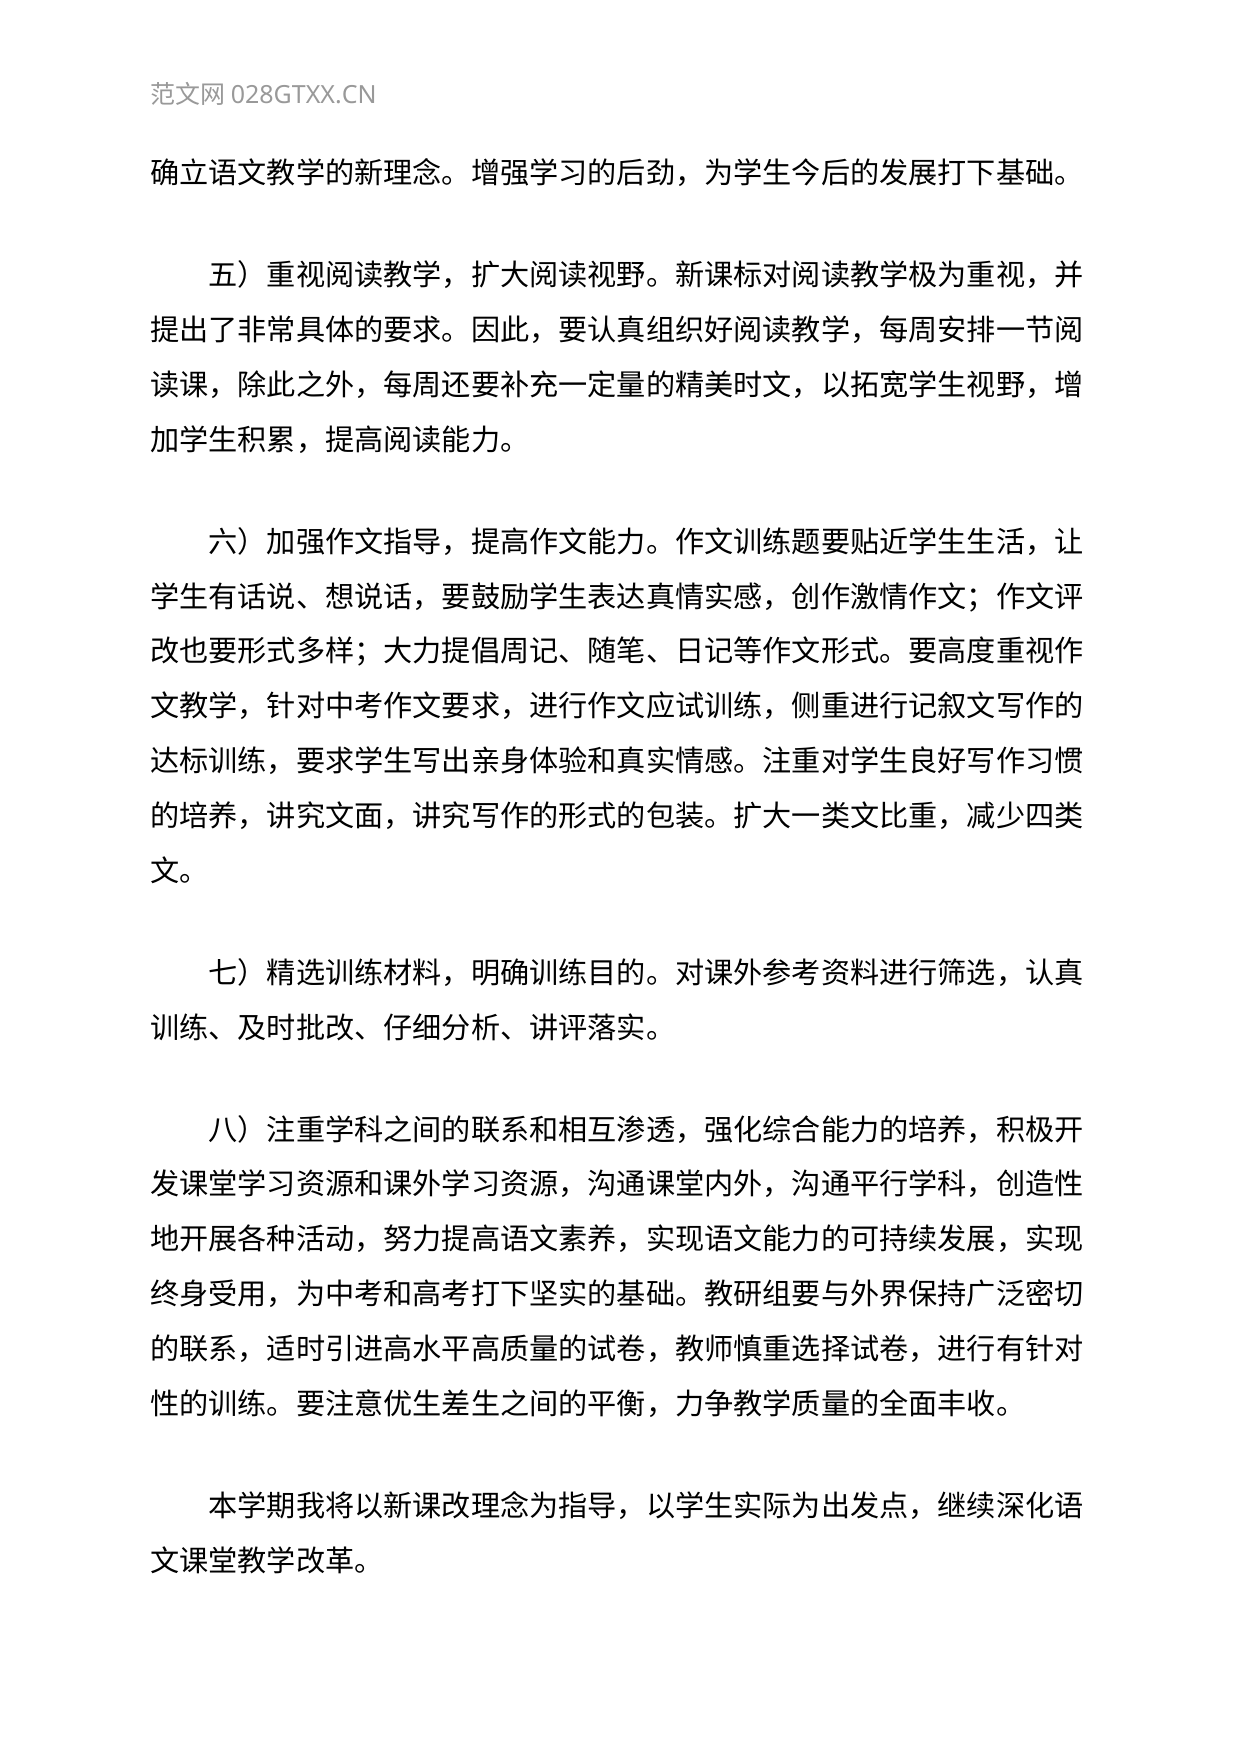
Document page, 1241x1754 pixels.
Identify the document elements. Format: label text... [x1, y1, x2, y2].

text 五）重视阅读教学，扩大阅读视野。新课标对阅读教学极为重视，并提出了非常具体的要求。因此，要认真组织好阅读教学，每周安排一节阅读课，除此之外，每周还要补充一定量的精美时文，以拓宽学生视野，增加学生积累，提高阅读能力。 [150, 252, 1090, 459]
text 本学期我将以新课改理念为指导，以学生实际为出发点，继续深化语文课堂教学改革。 [150, 1482, 1090, 1579]
text 六）加强作文指导，提高作文能力。作文训练题要贴近学生生活，让学生有话说、想说话，要鼓励学生表达真情实感，创作激情作文；作文评改也要形式多样；大力提倡周记、随笔、日记等作文形式。要高度重视作文教学，针对中考作文要求，进行作文应试训练，侧重进行记叙文写作的达标训练，要求学生写出亲身体验和真实情感。注重对学生良好写作习惯的培养，讲究文面，讲究写作的形式的包装。扩大一类文比重，减少四类文。 [150, 518, 1090, 890]
text 七）精选训练材料，明确训练目的。对课外参考资料进行筛选，认真训练、及时批改、仔细分析、讲评落实。 [150, 949, 1090, 1047]
text 八）注重学科之间的联系和相互渗透，强化综合能力的培养，积极开发课堂学习资源和课外学习资源，沟通课堂内外，沟通平行学科，创造性地开展各种活动，努力提高语文素养，实现语文能力的可持续发展，实现终身受用，为中考和高考打下坚实的基础。教研组要与外界保持广泛密切的联系，适时引进高水平高质量的试卷，教师慎重选择试卷，进行有针对性的训练。要注意优生差生之间的平衡，力争教学质量的全面丰收。 [150, 1106, 1090, 1423]
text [150, 150, 1090, 192]
